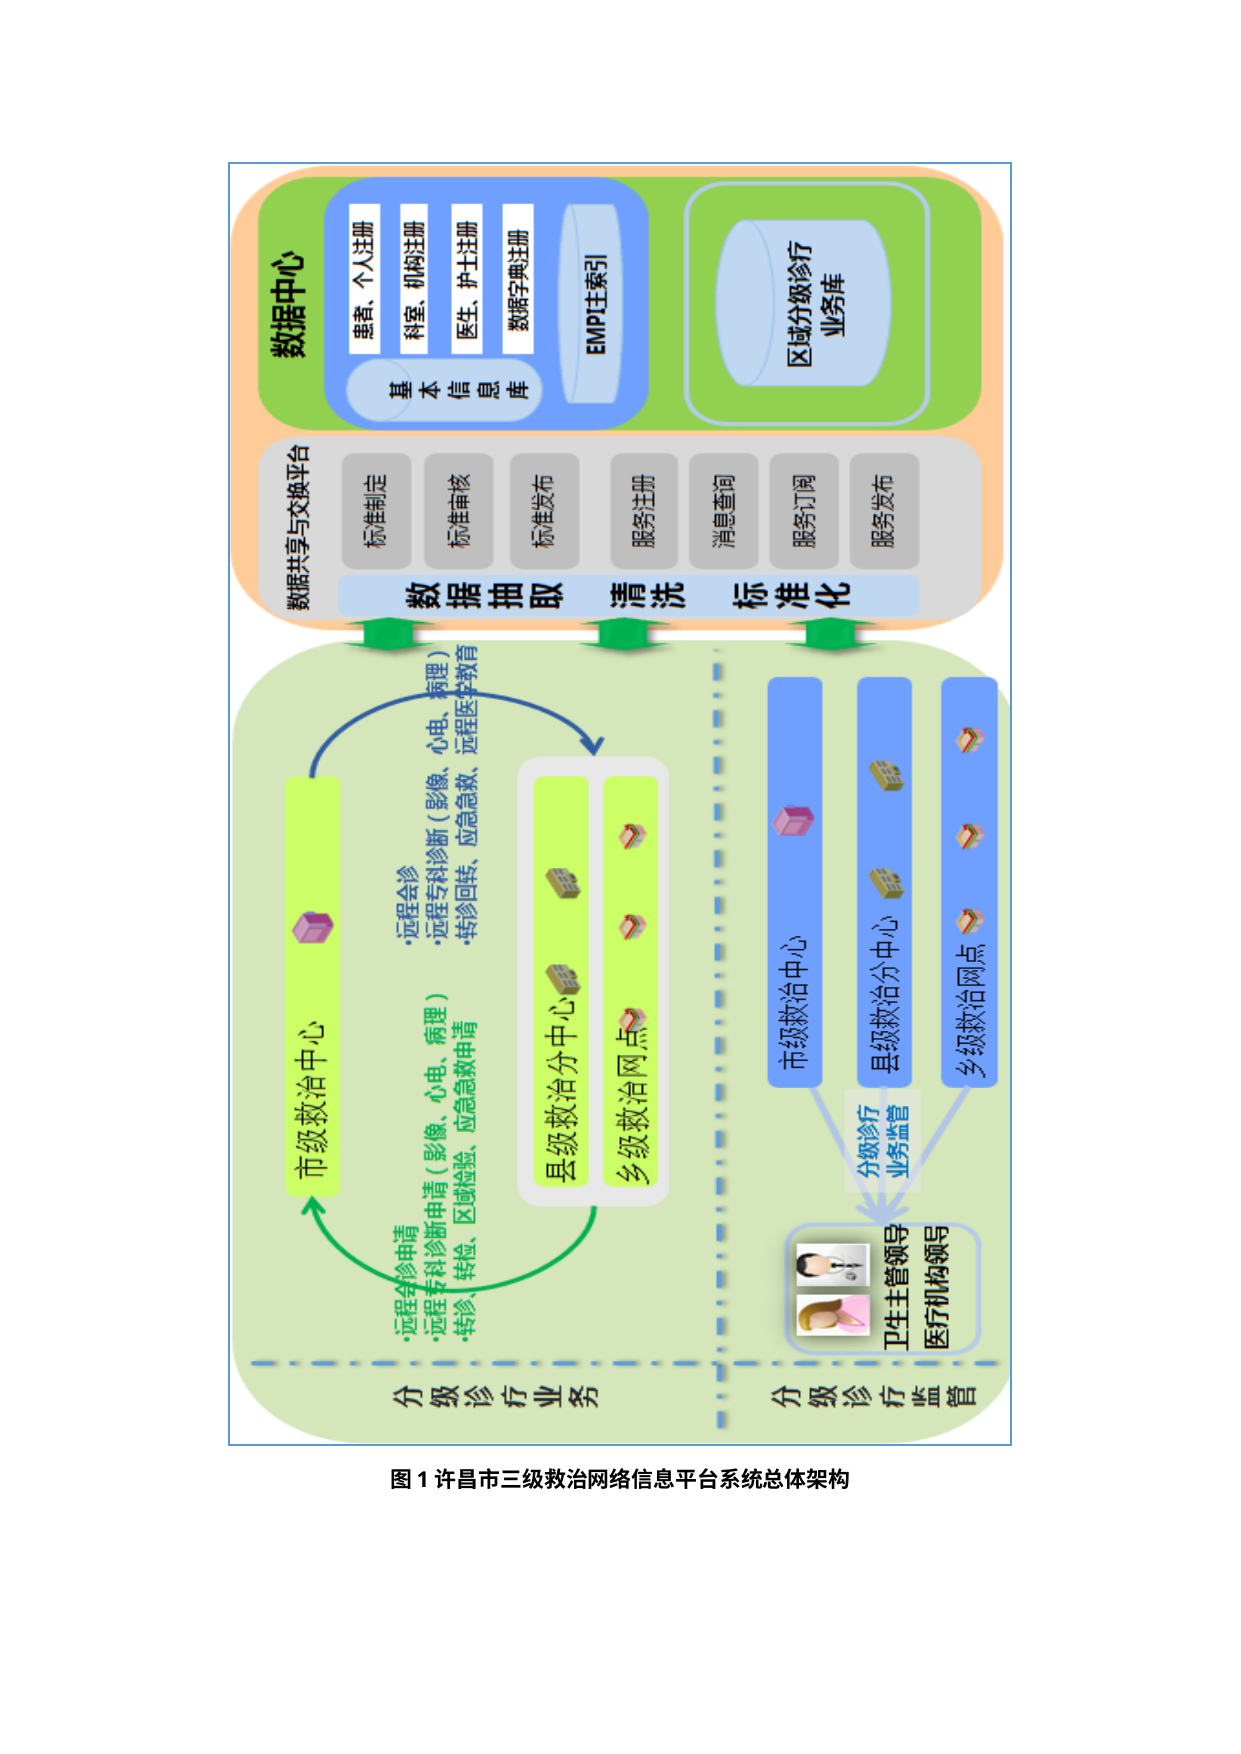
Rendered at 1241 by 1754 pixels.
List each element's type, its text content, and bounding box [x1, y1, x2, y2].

picture [230, 164, 1010, 1444]
text 图1 许昌市三级救治网络信息平台系统总体架构 [187, 1462, 1053, 1494]
